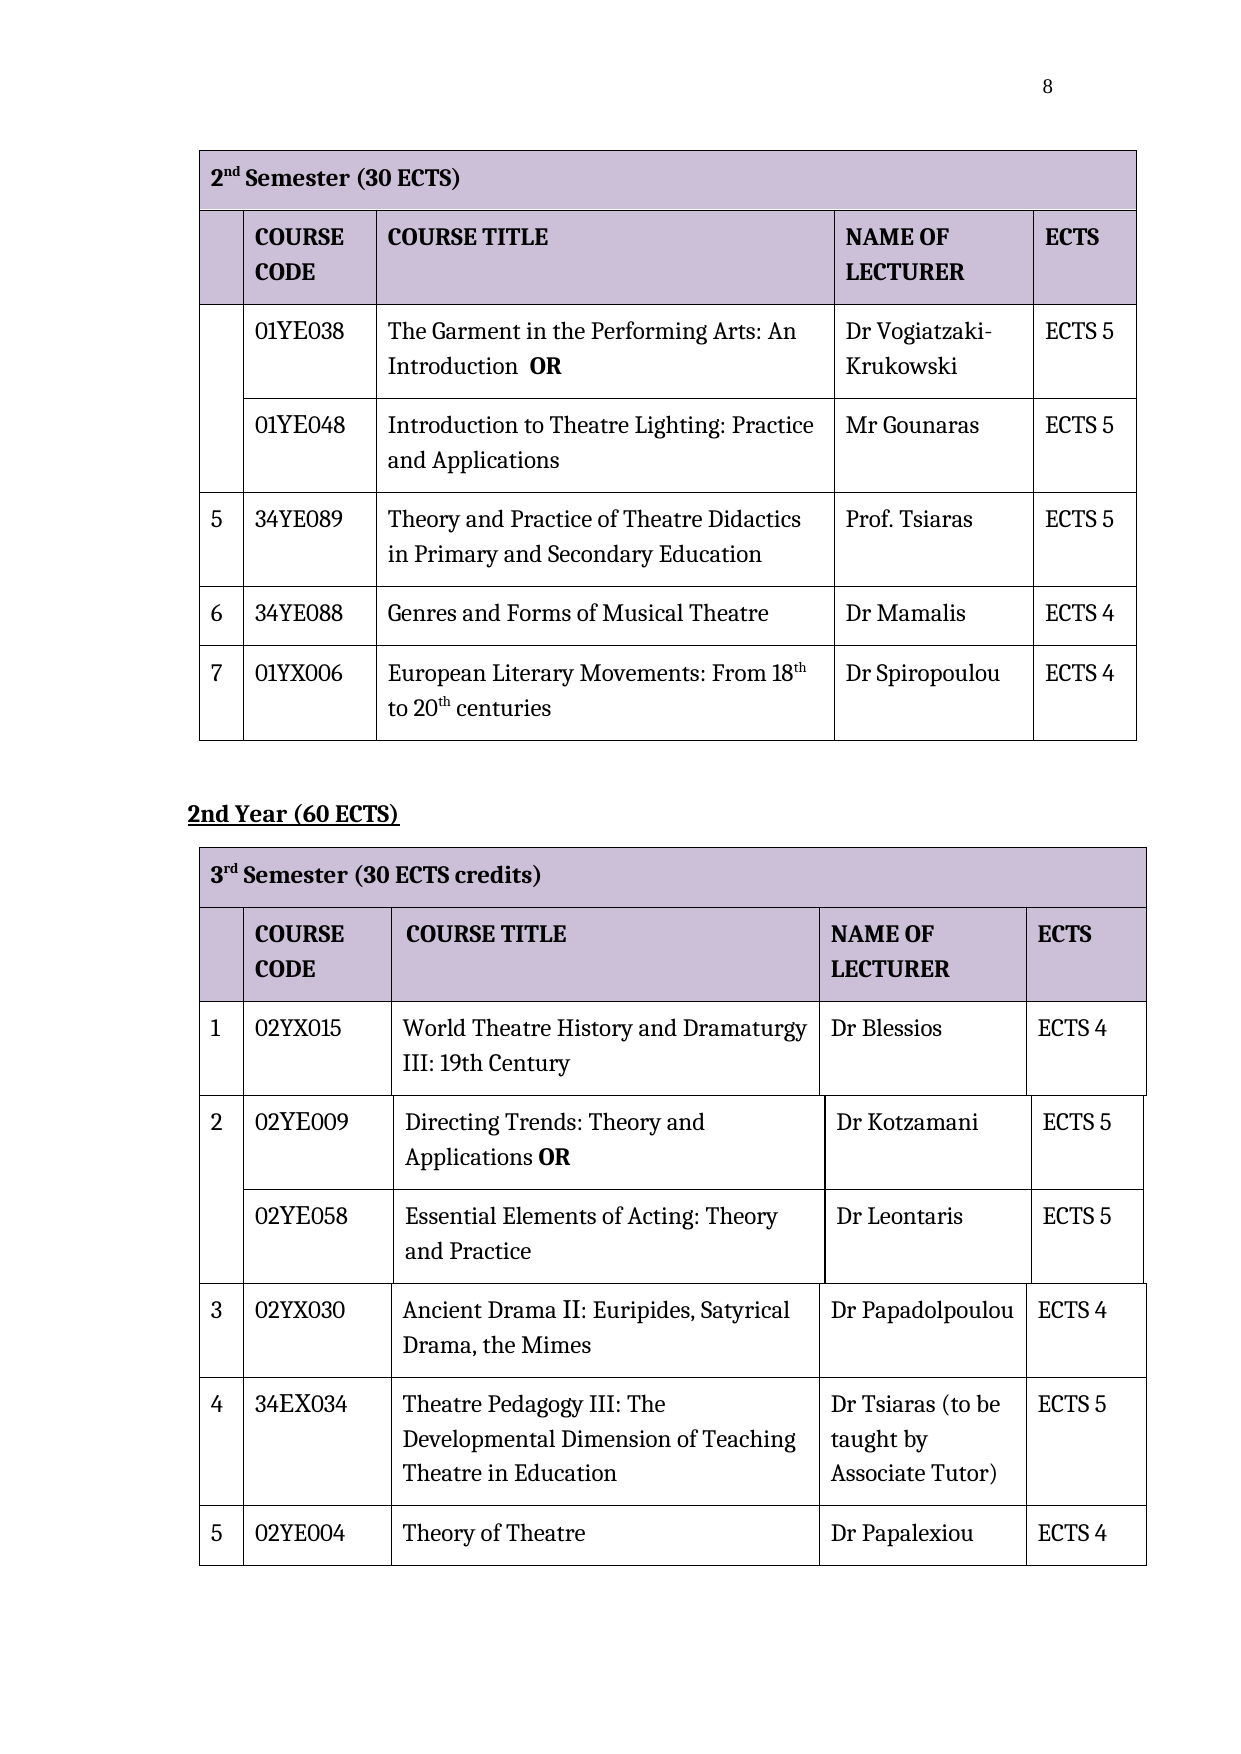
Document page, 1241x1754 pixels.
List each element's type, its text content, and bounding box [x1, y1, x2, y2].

table_cell [200, 211, 243, 304]
table_cell ECTS 5 [1034, 399, 1136, 492]
table_cell 02ΥΕ058 [244, 1190, 393, 1283]
table_cell ECTS 4 [1034, 587, 1136, 645]
table_cell ECTS 4 [1034, 646, 1136, 739]
table_cell The Garment in the Performing Arts: An Introduction OR [377, 305, 834, 398]
table_cell 4 [200, 305, 243, 492]
table_cell 01ΥΕ048 [244, 399, 376, 492]
table_cell Genres and Forms of Musical Theatre [377, 587, 834, 645]
table_cell 02ΥΕ009 [244, 1096, 393, 1189]
table_cell Theatre Pedagogy III: The Developmental Dimension of Teaching Theatre in Education [392, 1378, 819, 1505]
table_cell Dr Vogiatzaki-Krukowski [835, 305, 1033, 398]
table_cell Theory and Practice of Theatre Didactics in Primary and Secondary Education [377, 493, 834, 586]
table_cell World Theatre History and Dramaturgy III: 19th Century [392, 1002, 819, 1095]
table_cell 02YX015 [244, 1002, 391, 1095]
table_cell Theory of Theatre [392, 1506, 819, 1565]
table_cell Introduction to Theatre Lighting: Practice and Applications [377, 399, 834, 492]
table_cell COURSE CODE [244, 211, 376, 304]
table_cell Dr Papalexiou [820, 1506, 1026, 1565]
table_cell Dr Mamalis [835, 587, 1033, 645]
table_cell 3 [200, 1284, 243, 1377]
table_cell 01YX006 [244, 646, 376, 739]
table_cell ECTS 5 [1034, 305, 1136, 398]
table_cell ECTS 5 [1032, 1096, 1143, 1189]
table_cell 5 [200, 493, 243, 586]
table_cell 34YE089 [244, 493, 376, 586]
table_cell ECTS [1027, 908, 1146, 1001]
table_cell 34YE088 [244, 587, 376, 645]
table_cell 01ΥΕ038 [244, 305, 376, 398]
text 2nd Year (60 ECTS) [187, 800, 1053, 829]
table_header 3rd Semester (30 ECTS credits) [200, 848, 1146, 907]
table_cell 02YX030 [244, 1284, 391, 1377]
table_cell Mr Gounaras [835, 399, 1033, 492]
table_cell ECTS 5 [1034, 493, 1136, 586]
table_cell 02YE004 [244, 1506, 391, 1565]
table_cell European Literary Movements: From 18th to 20th centuries [377, 646, 834, 739]
table_cell 4 [200, 1378, 243, 1505]
table_cell ECTS 4 [1027, 1284, 1146, 1377]
table_cell 1 [200, 1002, 243, 1095]
table_cell COURSE TITLE [377, 211, 834, 304]
table_cell Prof. Tsiaras [835, 493, 1033, 586]
table_cell ECTS [1034, 211, 1136, 304]
table_cell 5 [200, 1506, 243, 1565]
table_cell 2 [200, 1096, 243, 1283]
table_cell Dr Blessios [820, 1002, 1026, 1095]
table_cell NAME OF LECTURER [835, 211, 1033, 304]
table_cell Essential Elements of Acting: Theory and Practice [394, 1190, 824, 1283]
table_cell [200, 908, 243, 1001]
table_cell 6 [200, 587, 243, 645]
table_cell Ancient Drama ΙΙ: Euripides, Satyrical Drama, the Mimes [392, 1284, 819, 1377]
table_cell COURSE CODE [244, 908, 391, 1001]
table_cell COURSE TITLE [392, 908, 819, 1001]
table_cell Dr Papadolpoulou [820, 1284, 1026, 1377]
table_cell Dr Leontaris [826, 1190, 1031, 1283]
table_cell ECTS 4 [1027, 1506, 1146, 1565]
table_cell Dr Spiropoulou [835, 646, 1033, 739]
table_cell ECTS 4 [1027, 1002, 1146, 1095]
table_cell Dr Kotzamani [826, 1096, 1031, 1189]
table_cell 34ΕΧ034 [244, 1378, 391, 1505]
table_cell Dr Tsiaras (to be taught by Associate Tutor) [820, 1378, 1026, 1505]
table_header 2nd Semester (30 ECTS) [200, 151, 1136, 209]
table_cell ECTS 5 [1027, 1378, 1146, 1505]
table_cell Directing Trends: Theory and Applications OR [394, 1096, 824, 1189]
table_cell ECTS 5 [1032, 1190, 1143, 1283]
table_cell NAME OF LECTURER [820, 908, 1026, 1001]
table_cell 7 [200, 646, 243, 739]
